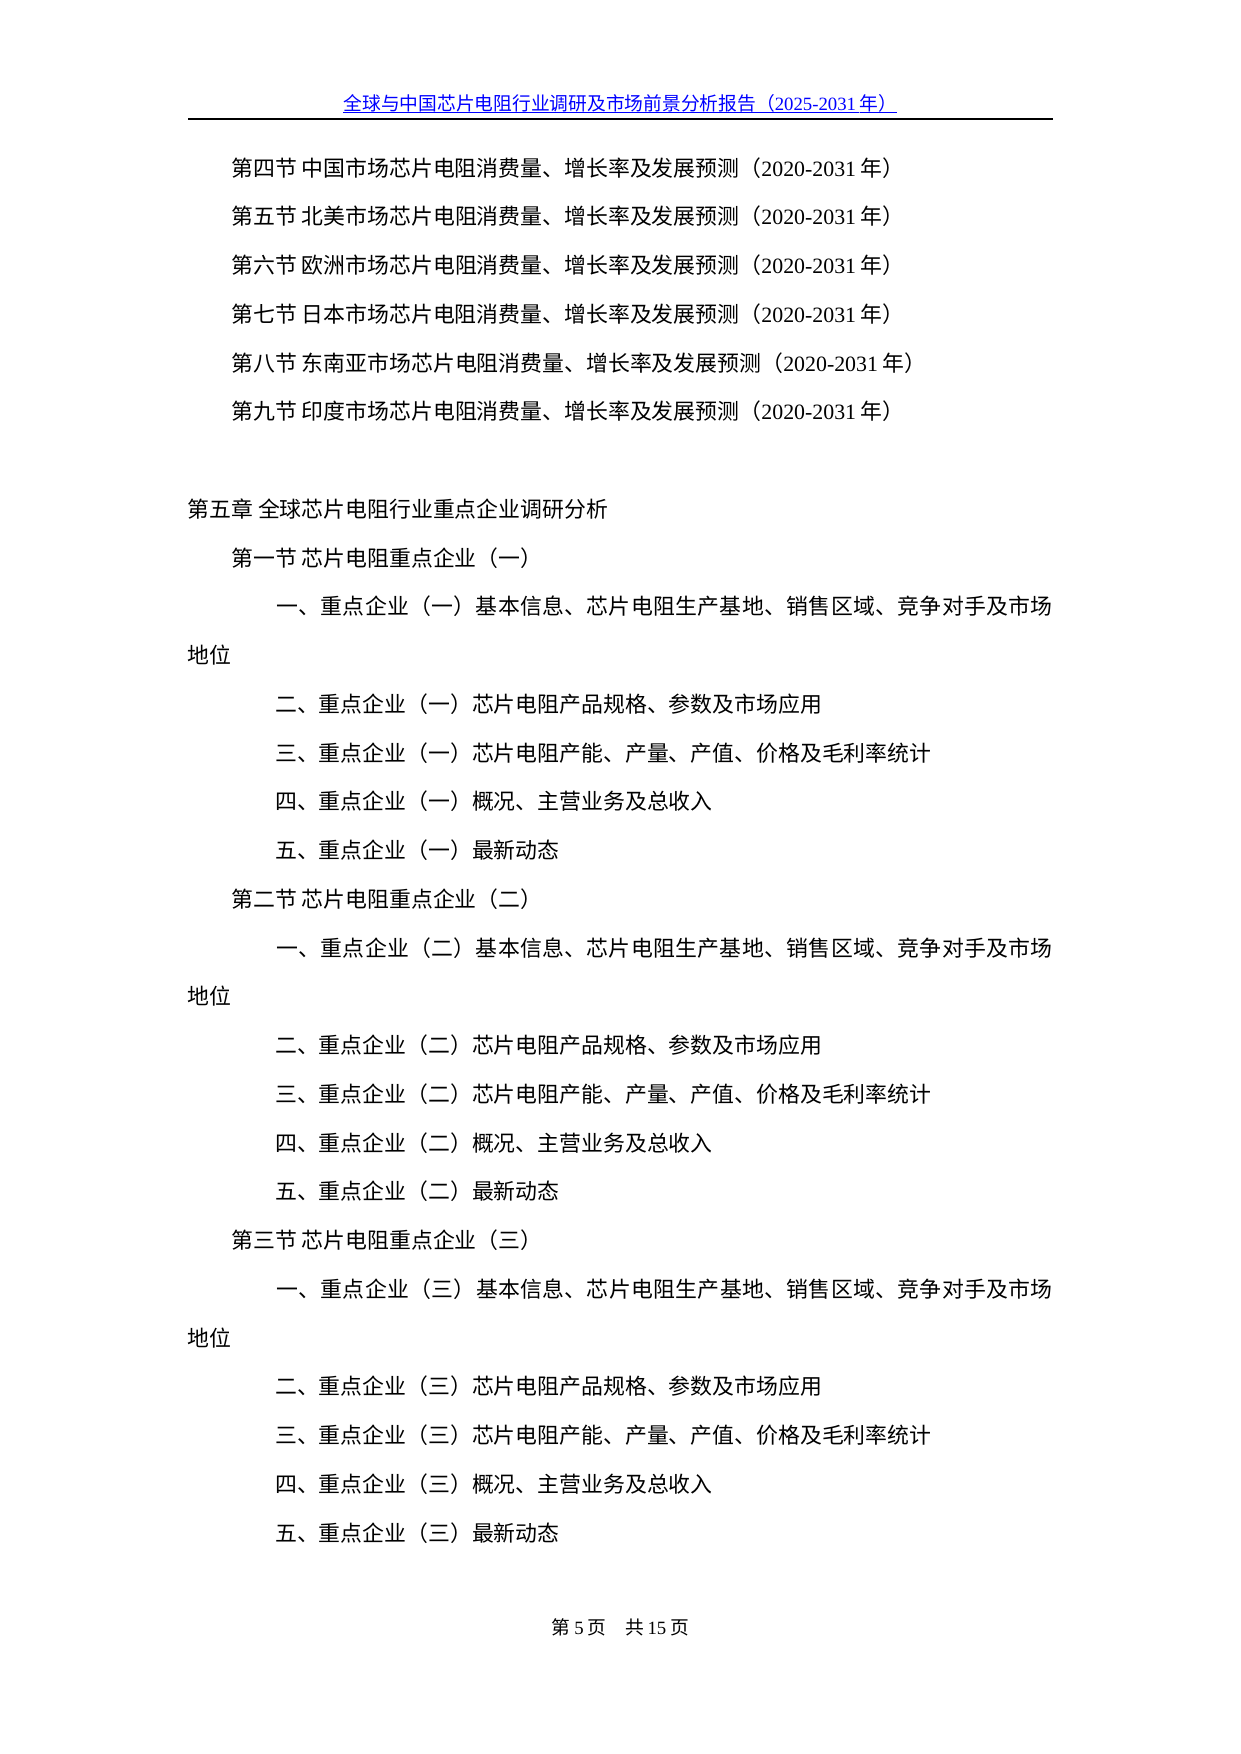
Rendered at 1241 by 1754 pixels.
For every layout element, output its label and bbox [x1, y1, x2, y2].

text [187, 150, 1053, 1548]
